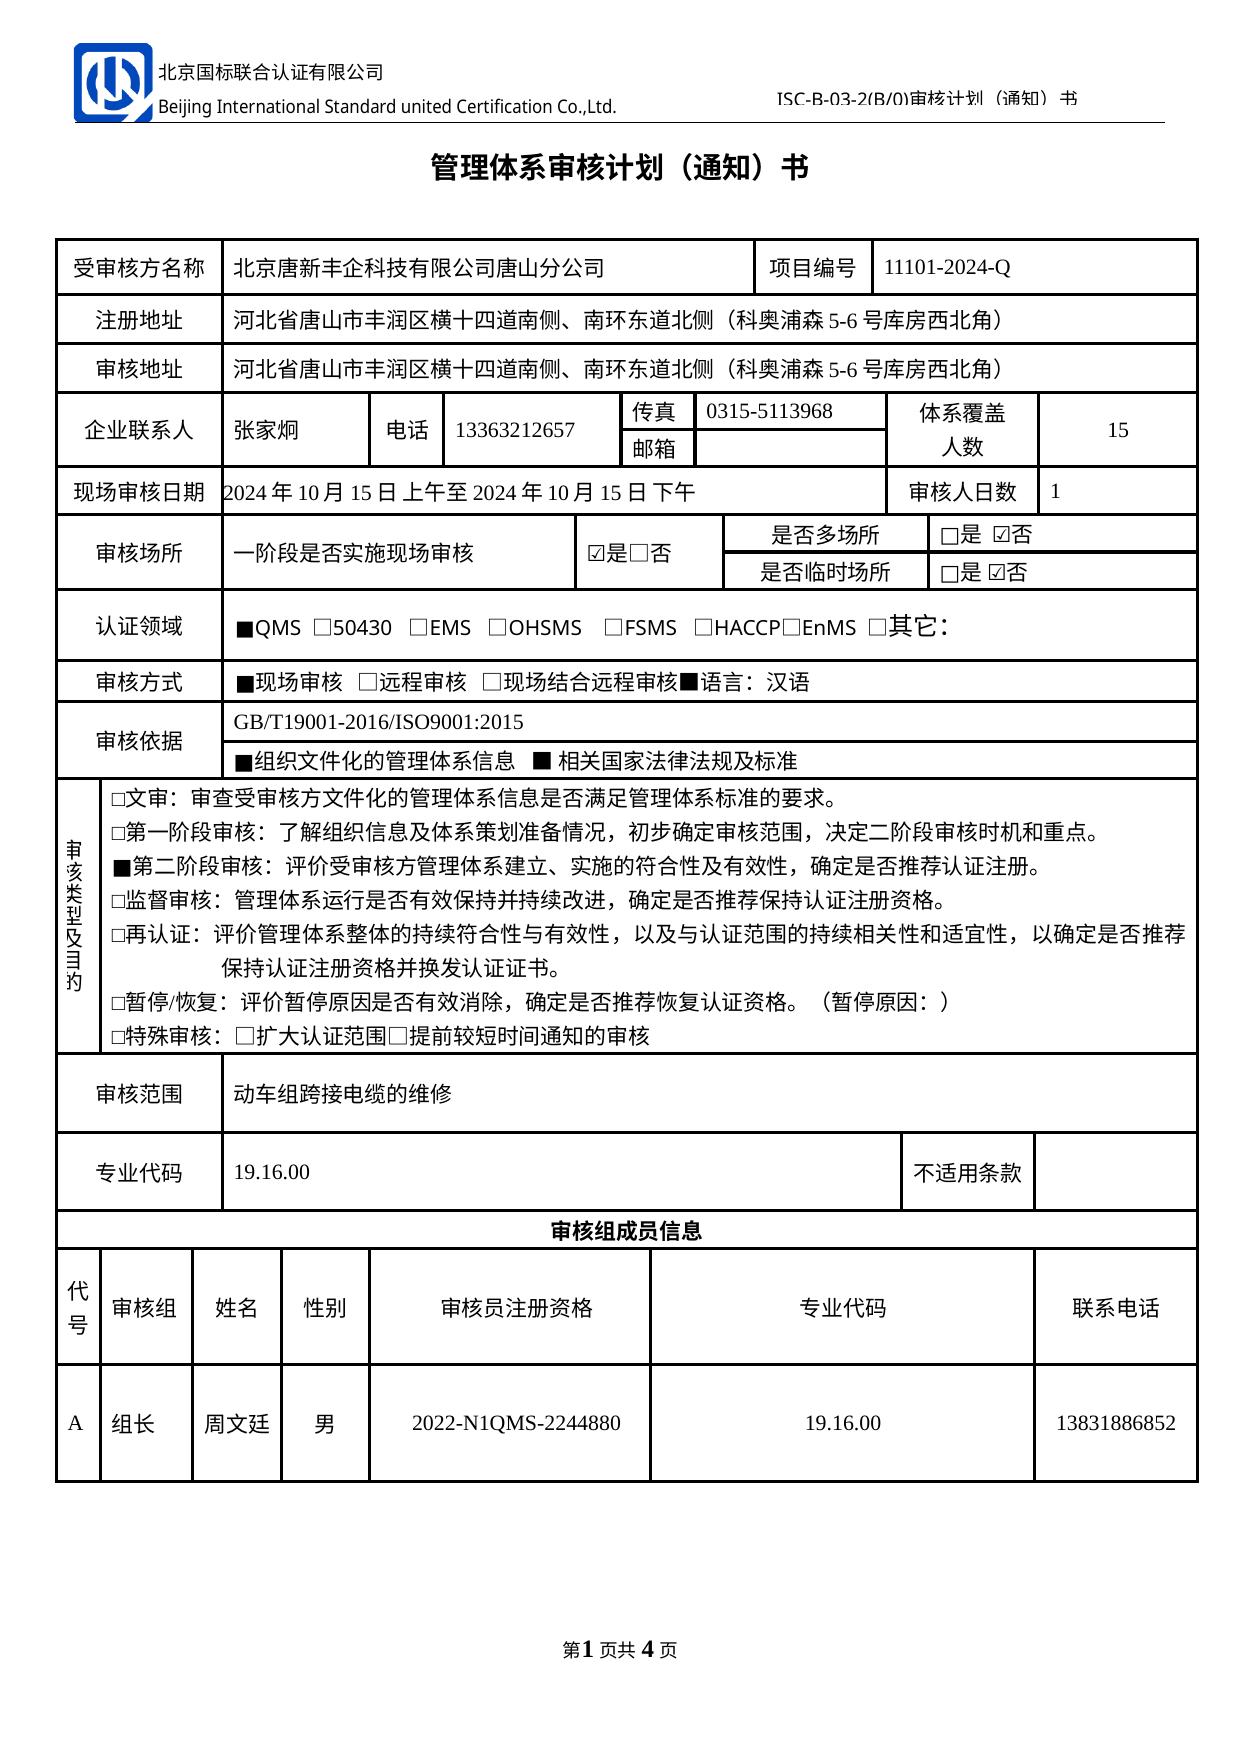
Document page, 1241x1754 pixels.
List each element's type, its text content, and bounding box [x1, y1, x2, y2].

table_cell 组长 [102, 1366, 191, 1479]
table_cell 2022-N1QMS-2244880 [371, 1366, 649, 1479]
table_cell 审核场所 [58, 516, 221, 587]
table_cell 审核类型及目的 [58, 780, 99, 1052]
table_cell 姓名 [194, 1250, 280, 1363]
table_cell 19.16.00 [652, 1366, 1033, 1479]
table_cell 审核依据 [58, 703, 221, 777]
table_cell ☑是□否 [577, 516, 722, 587]
table_cell GB/T19001-2016/ISO9001:2015 [224, 703, 1196, 740]
table_cell 传真 [623, 394, 693, 428]
table_cell [697, 431, 885, 465]
table_cell 1 [1040, 468, 1196, 513]
table_cell 是否多场所 [725, 516, 927, 550]
table_cell □是 ☑否 [930, 554, 1196, 587]
table_cell 2024年10月15日 上午至2024年10月15日 下午 [224, 468, 885, 513]
table_cell A [58, 1366, 99, 1479]
table_cell 审核人日数 [888, 468, 1037, 513]
table_cell 0315-5113968 [697, 394, 885, 428]
table_cell 现场审核日期 [58, 468, 221, 513]
table_cell 审核地址 [58, 345, 221, 391]
table_cell [1036, 1134, 1196, 1209]
picture [73, 43, 153, 123]
table_header 北京唐新丰企科技有限公司唐山分公司 [224, 241, 753, 293]
table_cell 审核员注册资格 [371, 1250, 649, 1363]
table_cell 联系电话 [1036, 1250, 1196, 1363]
table_cell 代号 [58, 1250, 99, 1363]
table_cell 周文廷 [194, 1366, 280, 1479]
table_cell 15 [1040, 394, 1196, 465]
table_cell ■现场审核 □远程审核 □现场结合远程审核■语言：汉语 [224, 662, 1196, 700]
table_header 受审核方名称 [58, 241, 221, 293]
table_cell 性别 [283, 1250, 368, 1363]
table_cell 一阶段是否实施现场审核 [224, 516, 574, 587]
table_cell ■QMS □50430 □EMS □OHSMS □FSMS □HACCP□EnMS □其它： [224, 591, 1196, 658]
table_cell 13831886852 [1036, 1366, 1196, 1479]
table_cell 河北省唐山市丰润区横十四道南侧、南环东道北侧（科奥浦森5-6号库房西北角） [224, 345, 1196, 391]
table_header 项目编号 [756, 241, 871, 293]
table_cell 张家炯 [224, 394, 368, 465]
table_cell ■组织文件化的管理体系信息 ■ 相关国家法律法规及标准 [224, 743, 1196, 777]
table_cell 是否临时场所 [725, 554, 927, 587]
table_cell 注册地址 [58, 296, 221, 342]
table_cell 专业代码 [652, 1250, 1033, 1363]
table_header 11101-2024-Q [874, 241, 1196, 293]
table_cell 不适用条款 [903, 1134, 1033, 1209]
table_cell 审核组成员信息 [58, 1212, 1196, 1247]
table_cell 邮箱 [623, 431, 693, 465]
table_cell 认证领域 [58, 591, 221, 658]
table_cell 河北省唐山市丰润区横十四道南侧、南环东道北侧（科奥浦森5-6号库房西北角） [224, 296, 1196, 342]
table_cell □是 ☑否 [930, 516, 1196, 550]
table_cell 动车组跨接电缆的维修 [224, 1055, 1196, 1131]
table_cell 专业代码 [58, 1134, 221, 1209]
text 管理体系审核计划（通知）书 [75, 131, 1165, 199]
table_cell □文审：审查受审核方文件化的管理体系信息是否满足管理体系标准的要求。 □第一阶段审核：了解组织信息及体系策划准备情况，初步确定审核范围，决定二阶段审核时机和重点。 ■第二阶段审核：评价受审核方管理体系建立、实施的符合性及有效性，确定是否推荐认证注册。 □监督审核：管理体系运行是否有效保持并持续改进，确定是否推荐保持认证注册资格。 □再认证：评价管理体系整体的持续符合性与有效性，以及与认证范围的持续相关性和适宜性，以确定是否推荐保持认证注册资格并换发认证证书。 □暂停/恢复：评价暂停原因是否有效消除，确定是否推荐恢复认证资格。（暂停原因：） □特殊审核：□扩大认证范围□提前较短时间通知的审核 [102, 780, 1196, 1052]
table_cell 体系覆盖 人数 [888, 394, 1037, 465]
table_cell 审核范围 [58, 1055, 221, 1131]
table_cell 男 [283, 1366, 368, 1479]
table_cell 审核方式 [58, 662, 221, 700]
table_cell 审核组 [102, 1250, 191, 1363]
table_cell 企业联系人 [58, 394, 221, 465]
table_cell 19.16.00 [224, 1134, 900, 1209]
table_cell 电话 [371, 394, 442, 465]
table_cell 13363212657 [445, 394, 619, 465]
